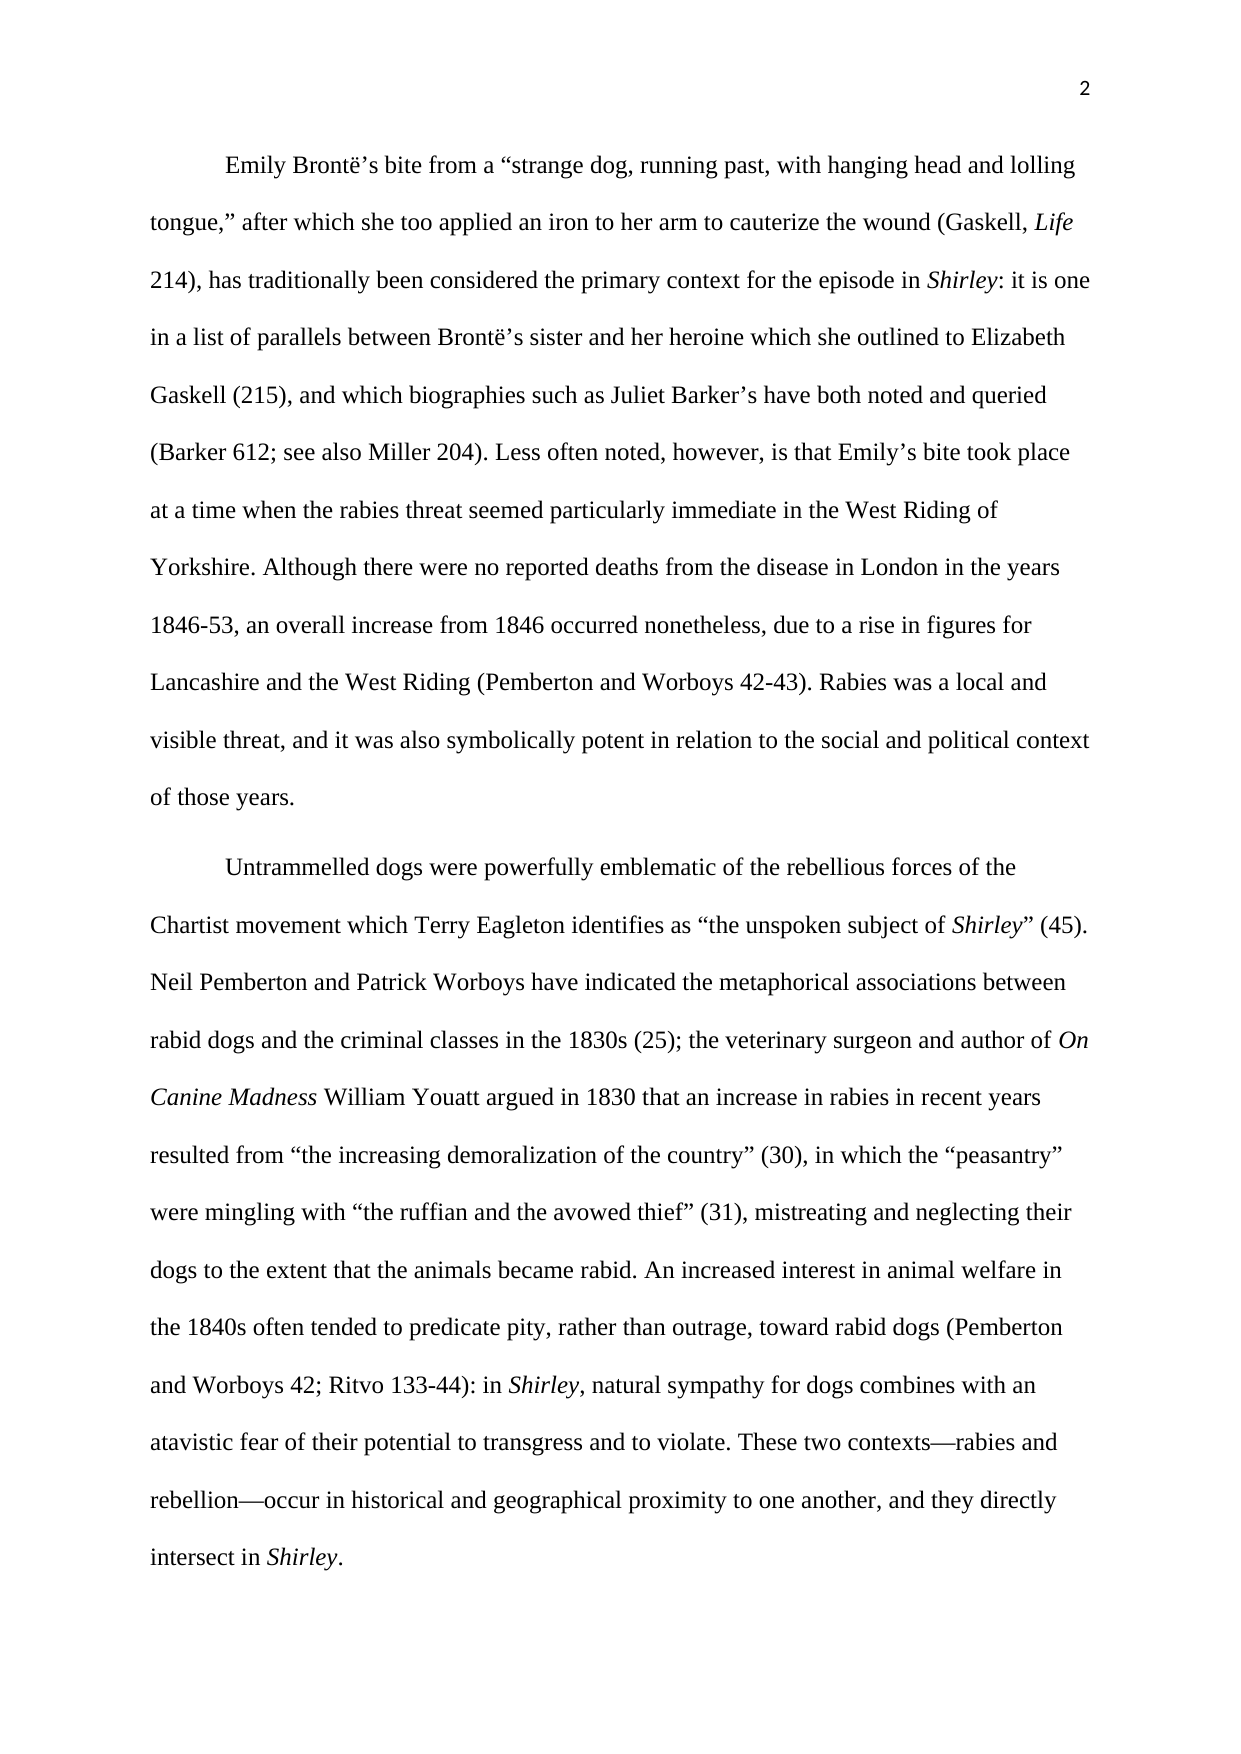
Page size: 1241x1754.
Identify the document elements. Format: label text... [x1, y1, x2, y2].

text Untrammelled dogs were powerfully emblematic of the rebellious forces of the Chartist movement which Terry Eagleton identifies as “the unspoken subject of Shirley” (45). Neil Pemberton and Patrick Worboys have indicated the metaphorical associations between rabid dogs and the criminal classes in the 1830s (25); the veterinary surgeon and author of On Canine Madness William Youatt argued in 1830 that an increase in rabies in recent years resulted from “the increasing demoralization of the country” (30), in which the “peasantry” were mingling with “the ruffian and the avowed thief” (31), mistreating and neglecting their dogs to the extent that the animals became rabid. An increased interest in animal welfare in the 1840s often tended to predicate pity, rather than outrage, toward rabid dogs (Pemberton and Worboys 42; Ritvo 133-44): in Shirley, natural sympathy for dogs combines with an atavistic fear of their potential to transgress and to violate. These two contexts—rabies and rebellion—occur in historical and geographical proximity to one another, and they directly intersect in Shirley. [150, 852, 1090, 1571]
text Emily Brontë’s bite from a “strange dog, running past, with hanging head and lolling tongue,” after which she too applied an iron to her arm to cauterize the wound (Gaskell, Life 214), has traditionally been considered the primary context for the episode in Shirley: it is one in a list of parallels between Brontë’s sister and her heroine which she outlined to Elizabeth Gaskell (215), and which biographies such as Juliet Barker’s have both noted and queried (Barker 612; see also Miller 204). Less often noted, however, is that Emily’s bite took place at a time when the rabies threat seemed particularly immediate in the West Riding of Yorkshire. Although there were no reported deaths from the disease in London in the years 1846-53, an overall increase from 1846 occurred nonetheless, due to a rise in figures for Lancashire and the West Riding (Pemberton and Worboys 42-43). Rabies was a local and visible threat, and it was also symbolically potent in relation to the social and political context of those years. [150, 150, 1090, 811]
